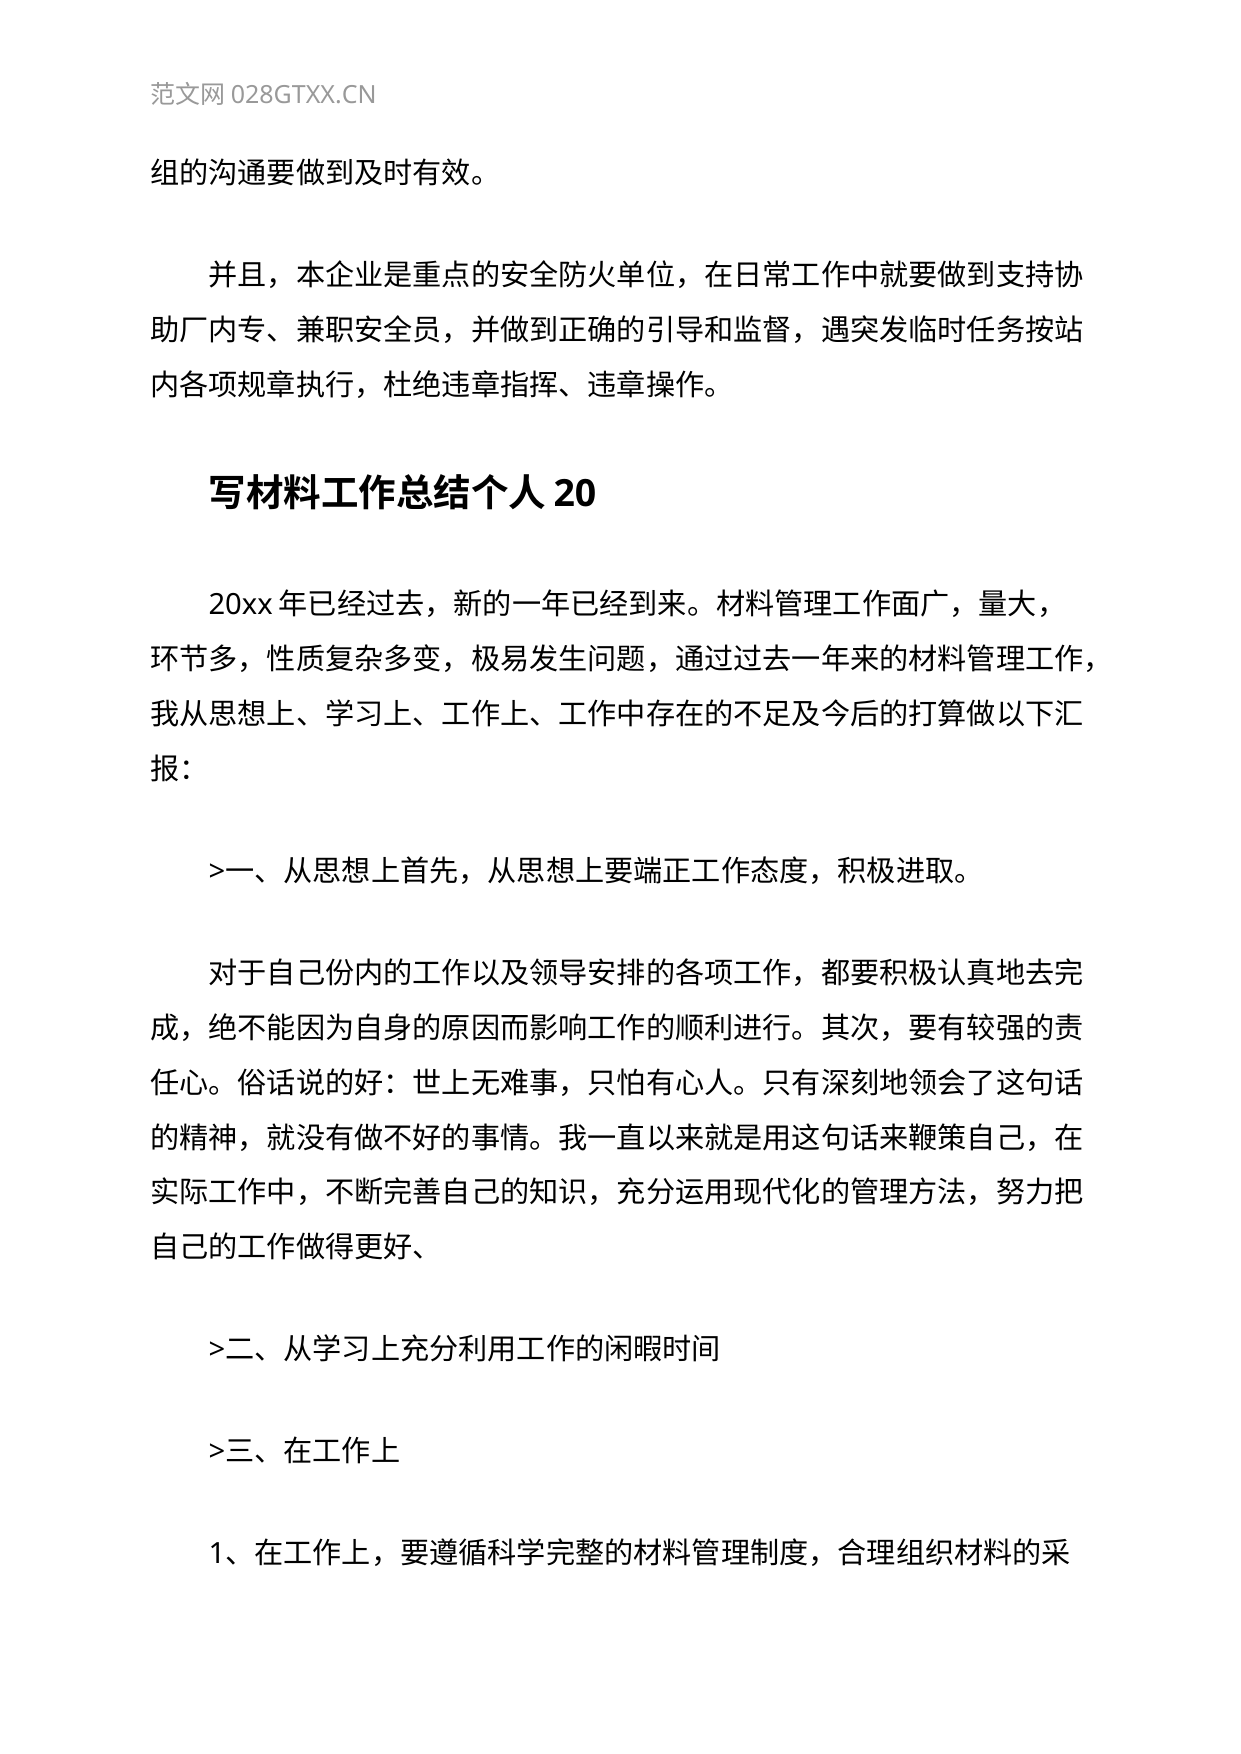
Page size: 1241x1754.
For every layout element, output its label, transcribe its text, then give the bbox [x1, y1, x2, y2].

text 写材料工作总结个人20 [150, 463, 1090, 518]
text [150, 1530, 1090, 1572]
text >三、在工作上 [150, 1428, 1090, 1470]
text 并且，本企业是重点的安全防火单位，在日常工作中就要做到支持协助厂内专、兼职安全员，并做到正确的引导和监督，遇突发临时任务按站内各项规章执行，杜绝违章指挥、违章操作。 [150, 252, 1090, 404]
text >一、从思想上首先，从思想上要端正工作态度，积极进取。 [150, 847, 1090, 890]
text >二、从学习上充分利用工作的闲暇时间 [150, 1326, 1090, 1368]
text 20xx年已经过去，新的一年已经到来。材料管理工作面广，量大，环节多，性质复杂多变，极易发生问题，通过过去一年来的材料管理工作，我从思想上、学习上、工作上、工作中存在的不足及今后的打算做以下汇报： [150, 581, 1090, 788]
text 对于自己份内的工作以及领导安排的各项工作，都要积极认真地去完成，绝不能因为自身的原因而影响工作的顺利进行。其次，要有较强的责任心。俗话说的好：世上无难事，只怕有心人。只有深刻地领会了这句话的精神，就没有做不好的事情。我一直以来就是用这句话来鞭策自己，在实际工作中，不断完善自己的知识，充分运用现代化的管理方法，努力把自己的工作做得更好、 [150, 949, 1090, 1266]
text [150, 150, 1090, 192]
